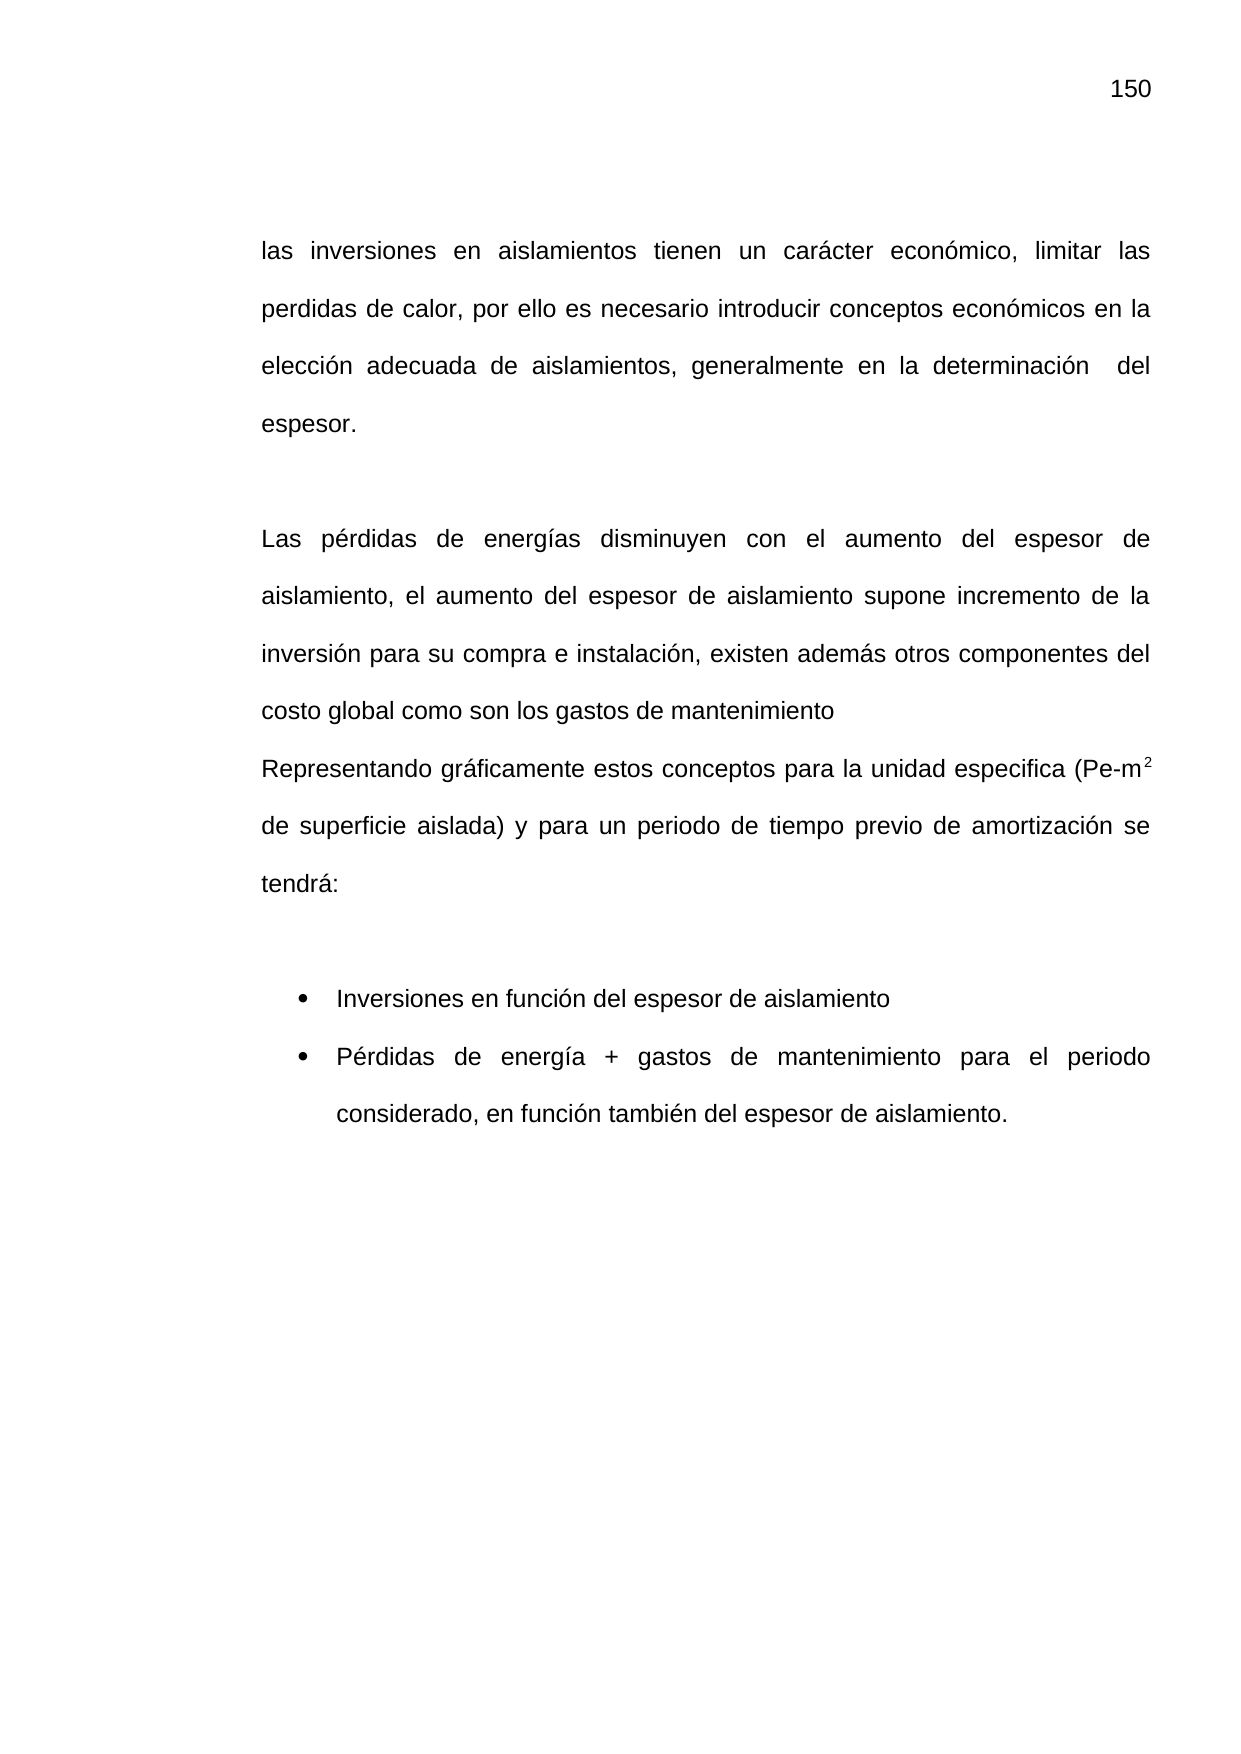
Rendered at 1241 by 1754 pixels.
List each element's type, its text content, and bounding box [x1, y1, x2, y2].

list Pérdidas de energía + gastos de mantenimiento para el periodo considerado, en función también del espesor de aislamiento. [299, 1041, 1152, 1128]
text Las pérdidas de energías disminuyen con el aumento del espesor de aislamiento, el aumento del espesor de aislamiento supone incremento de la inversión para su compra e instalación, existen además otros componentes del costo global como son los gastos de mantenimiento [261, 524, 1152, 725]
text Representando gráficamente estos conceptos para la unidad especifica (Pe-m2 de superficie aislada) y para un periodo de tiempo previo de amortización se tendrá: [261, 754, 1152, 897]
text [261, 236, 1152, 437]
list Inversiones en función del espesor de aislamiento [299, 984, 1152, 1013]
